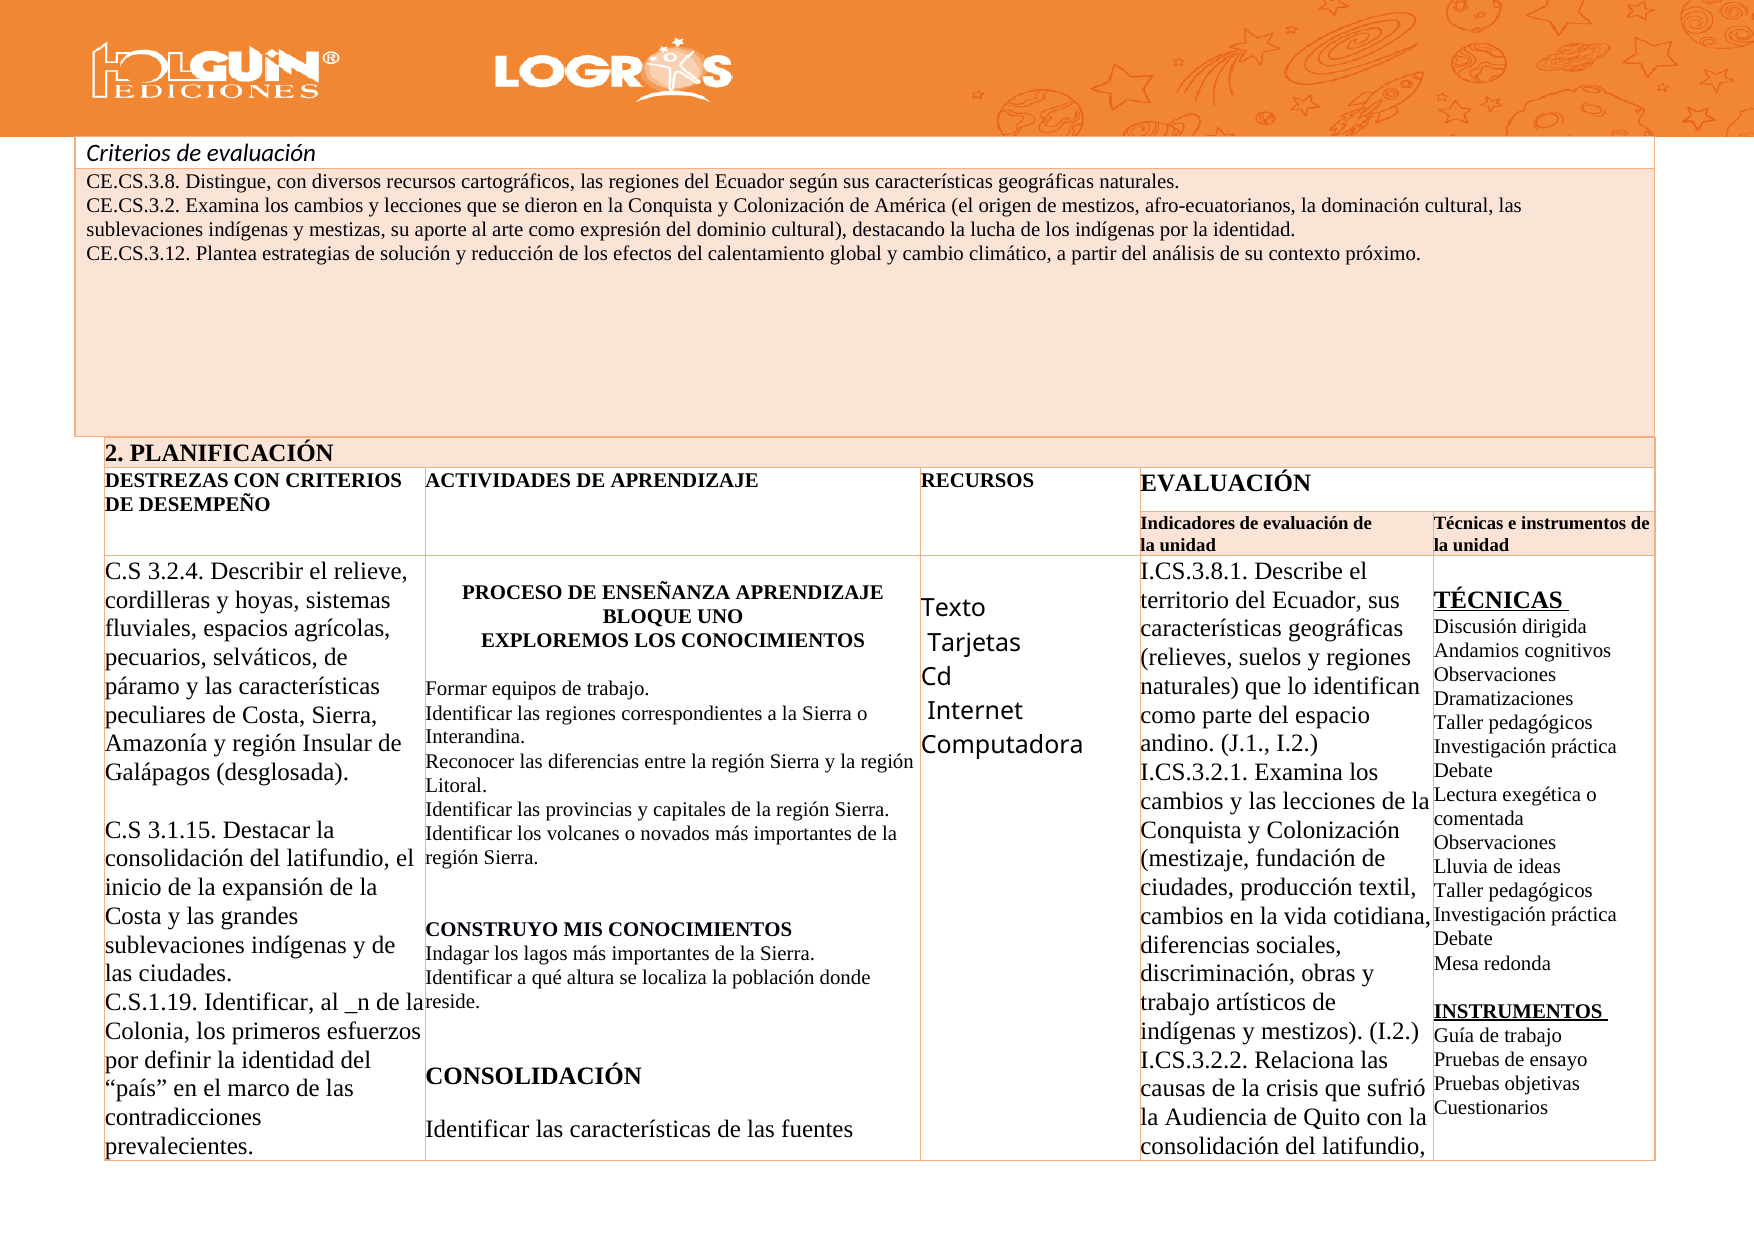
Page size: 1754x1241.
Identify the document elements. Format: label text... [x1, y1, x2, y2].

table_cell RECURSOS [921, 468, 1140, 555]
table_cell CE.CS.3.8. Distingue, con diversos recursos cartográficos, las regiones del Ecuador según sus características geográficas naturales. CE.CS.3.2. Examina los cambios y lecciones que se dieron en la Conquista y Colonización de América (el origen de mestizos, afro-ecuatorianos, la dominación cultural, las sublevaciones indígenas y mestizas, su aporte al arte como expresión del dominio cultural), destacando la lucha de los indígenas por la identidad. CE.CS.3.12. Plantea estrategias de solución y reducción de los efectos del calentamiento global y cambio climático, a partir del análisis de su contexto próximo. [76, 169, 1654, 436]
table_cell EVALUACIÓN [1141, 468, 1654, 511]
table_header 2. PLANIFICACIÓN [105, 438, 1654, 467]
picture [0, 0, 1754, 137]
table_cell Técnicas e instrumentos de la unidad [1434, 512, 1654, 555]
table_cell Indicadores de evaluación de la unidad [1141, 512, 1433, 555]
table_cell Criterios de evaluación [76, 137, 1654, 168]
table_cell Texto Tarjetas Cd Internet Computadora [921, 556, 1140, 1160]
table_cell DESTREZAS CON CRITERIOS DE DESEMPEÑO [105, 468, 425, 555]
table_cell ACTIVIDADES DE APRENDIZAJE [426, 468, 920, 555]
